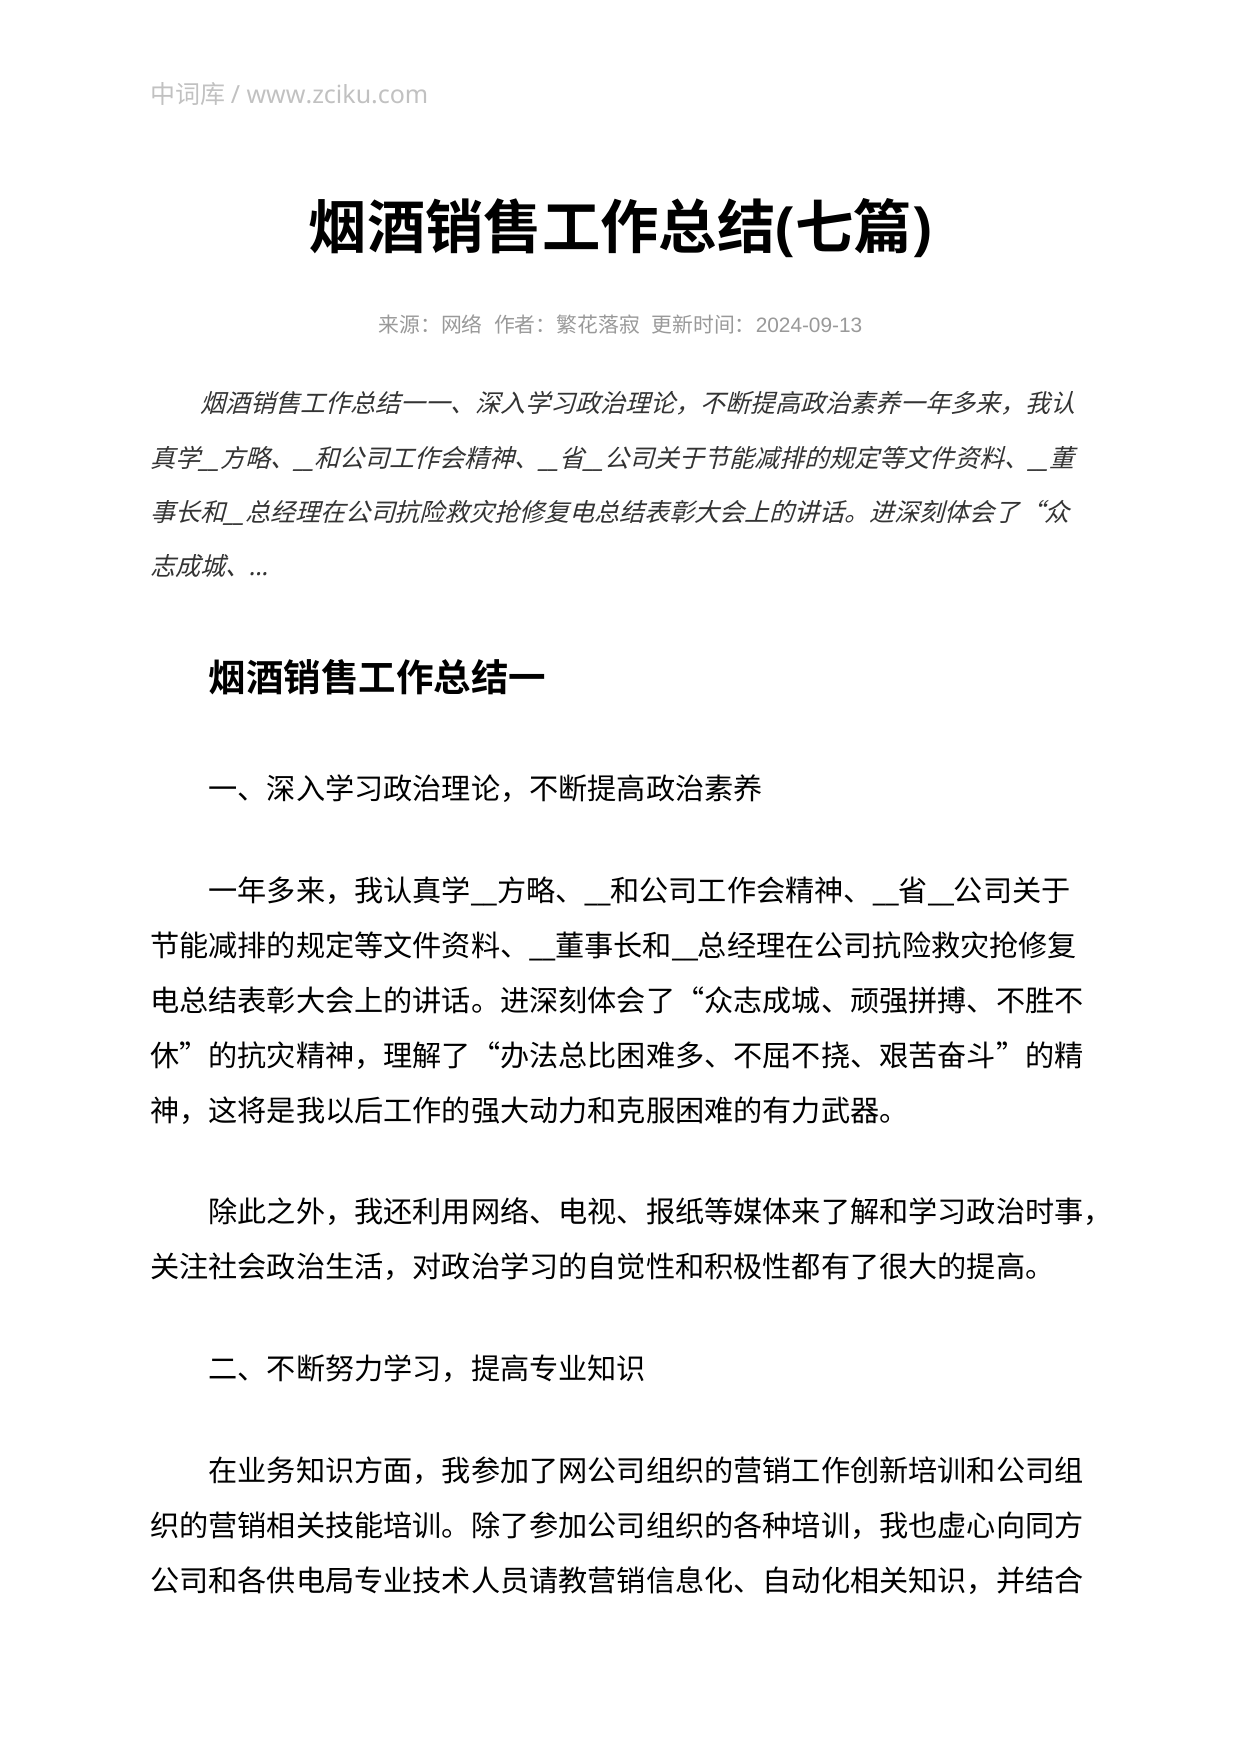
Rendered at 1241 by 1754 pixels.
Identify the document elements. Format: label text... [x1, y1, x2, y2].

text 一、深入学习政治理论，不断提高政治素养 [150, 766, 1090, 808]
text 来源：网络 作者：繁花落寂 更新时间：2024-09-13 [150, 313, 1090, 337]
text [150, 1447, 1090, 1599]
text 烟酒销售工作总结一一、深入学习政治理论，不断提高政治素养一年多来，我认真学__方略、__和公司工作会精神、__省__公司关于节能减排的规定等文件资料、__董事长和__总经理在公司抗险救灾抢修复电总结表彰大会上的讲话。进深刻体会了“众志成城、... [150, 384, 1090, 583]
text 一年多来，我认真学__方略、__和公司工作会精神、__省__公司关于节能减排的规定等文件资料、__董事长和__总经理在公司抗险救灾抢修复电总结表彰大会上的讲话。进深刻体会了“众志成城、顽强拼搏、不胜不休”的抗灾精神，理解了“办法总比困难多、不屈不挠、艰苦奋斗”的精神，这将是我以后工作的强大动力和克服困难的有力武器。 [150, 867, 1090, 1129]
subtitle 烟酒销售工作总结(七篇) [150, 181, 1090, 266]
text 烟酒销售工作总结一 [150, 648, 1090, 702]
text 二、不断努力学习，提高专业知识 [150, 1346, 1090, 1388]
text 除此之外，我还利用网络、电视、报纸等媒体来了解和学习政治时事，关注社会政治生活，对政治学习的自觉性和积极性都有了很大的提高。 [150, 1189, 1090, 1286]
